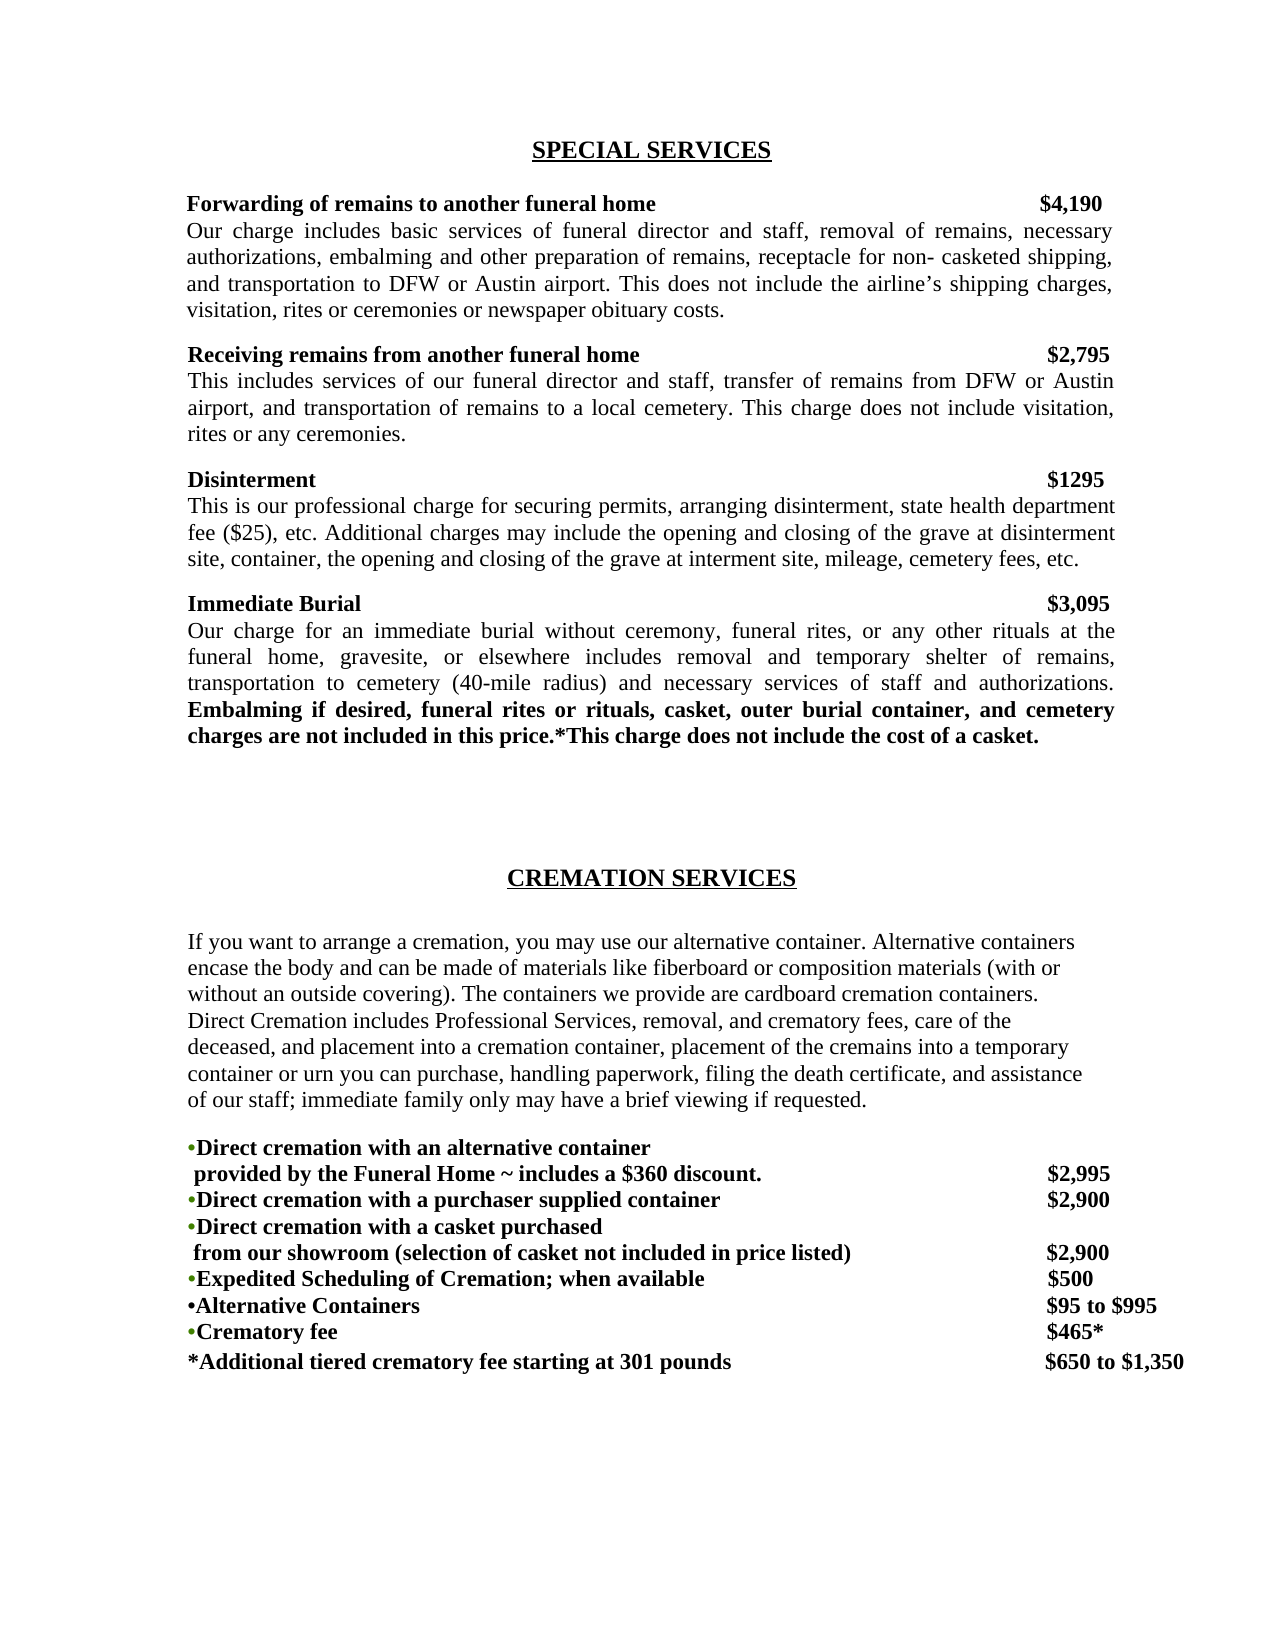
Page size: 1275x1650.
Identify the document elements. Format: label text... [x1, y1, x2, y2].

text Forwarding of remains to another funeral home $4,190 [186, 191, 1114, 217]
text Immediate Burial $3,095 Our charge for an immediate burial without ceremony, funeral rites, or any other rituals at the funeral home, gravesite, or elsewhere includes removal and temporary shelter of remains, transportation to cemetery (40-mile radius) and necessary services of staff and authorizations. Embalming if desired, funeral rites or rituals, casket, outer burial container, and cemetery charges are not included in this price.*This charge does not include the cost of a casket. [187, 590, 1116, 748]
text *Additional tiered crematory fee starting at 301 pounds $650 to $1,350 [187, 1348, 1214, 1375]
list Direct cremation with a purchaser supplied container $2,900 [188, 1186, 1214, 1213]
list Crematory fee $465* [187, 1318, 1214, 1344]
list Expedited Scheduling of Cremation; when available $500 [188, 1266, 1214, 1292]
list Direct cremation with an alternative container provided by the Funeral Home ~ includes a $360 discount. $2,995 [187, 1134, 1116, 1186]
list Direct cremation with a casket purchased [187, 1213, 1116, 1239]
subtitle CREMATION SERVICES [88, 863, 1214, 892]
text from our showroom (selection of casket not included in price listed) $2,900 [187, 1239, 1116, 1266]
text Receiving remains from another funeral home $2,795 This includes services of our funeral director and staff, transfer of remains from DFW or Austin airport, and transportation of remains to a local cemetery. This charge does not include visitation, rites or any ceremonies. [187, 341, 1116, 447]
text •Alternative Containers $95 to $995 [187, 1292, 1214, 1318]
text Disinterment $1295 [187, 466, 1214, 492]
subtitle SPECIAL SERVICES [89, 135, 1214, 164]
text Our charge includes basic services of funeral director and staff, removal of remains, necessary authorizations, embalming and other preparation of remains, receptacle for non- casketed shipping, and transportation to DFW or Austin airport. This does not include the airline’s shipping charges, visitation, rites or ceremonies or newspaper obituary costs. [186, 217, 1114, 322]
text This is our professional charge for securing permits, arranging disinterment, state health department fee ($25), etc. Additional charges may include the opening and closing of the grave at disinterment site, container, the opening and closing of the grave at interment site, mileage, cemetery fees, etc. [187, 492, 1117, 571]
text If you want to arrange a cremation, you may use our alternative container. Alternative containers encase the body and can be made of materials like fiberboard or composition materials (with or without an outside covering). The containers we provide are cardboard cremation containers. Direct Cremation includes Professional Services, removal, and crematory fees, care of the deceased, and placement into a cremation container, placement of the cremains into a temporary container or urn you can purchase, handling paperwork, filing the death certificate, and assistance of our staff; immediate family only may have a brief viewing if requested. [187, 928, 1101, 1112]
